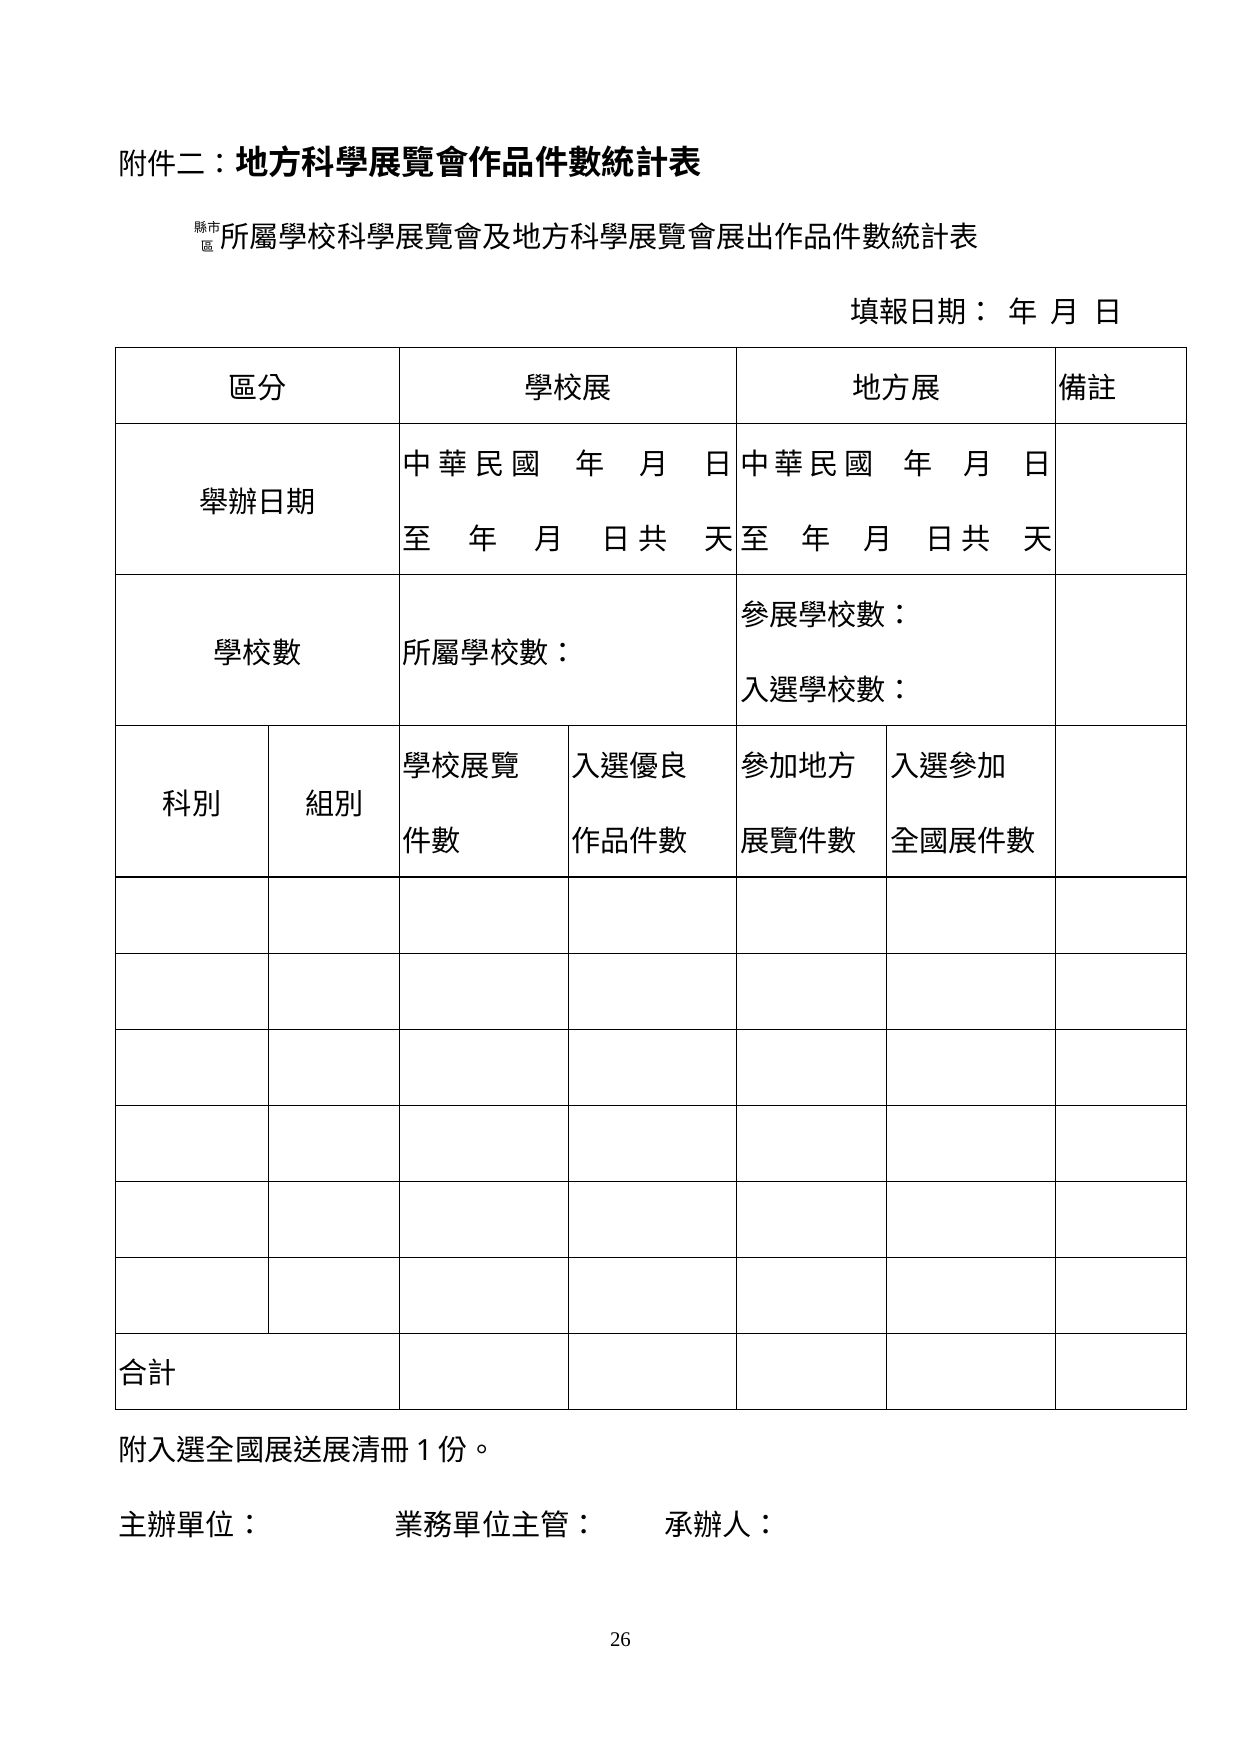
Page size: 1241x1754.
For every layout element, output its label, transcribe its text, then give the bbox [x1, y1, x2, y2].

table_cell [737, 878, 886, 952]
text 附入選全國展送展清冊1份。 [118, 1410, 1122, 1485]
table_cell [400, 954, 568, 1028]
table_cell [569, 1258, 736, 1333]
table_cell [569, 954, 736, 1028]
table_cell [569, 878, 736, 952]
table_cell [887, 1334, 1055, 1409]
table_cell [269, 954, 399, 1028]
table_cell [1056, 1106, 1186, 1181]
table_cell [1056, 424, 1186, 574]
table_cell [737, 1030, 886, 1104]
table_cell [569, 1030, 736, 1104]
table_cell 所屬學校數： [400, 575, 736, 725]
table_cell [269, 1106, 399, 1181]
table_cell [1056, 726, 1186, 876]
table_cell 中華民國 年 月 日 至 年 月 日共 天 [737, 424, 1055, 574]
table_cell 學校展覽 件數 [400, 726, 568, 876]
table_cell [737, 1334, 886, 1409]
text 所屬學校科學展覽會及地方科學展覽會展出作品件數統計表 [118, 197, 1122, 272]
table_cell [1056, 954, 1186, 1028]
table_cell [400, 1334, 568, 1409]
table_cell [887, 954, 1055, 1028]
table_cell [269, 1030, 399, 1104]
table_cell [737, 1106, 886, 1181]
table_cell 科別 [116, 726, 268, 876]
table_cell 入選參加 全國展件數 [887, 726, 1055, 876]
table_cell 舉辦日期 [116, 424, 399, 574]
table_cell [400, 878, 568, 952]
table_cell [887, 1030, 1055, 1104]
text 主辦單位： 業務單位主管： 承辦人： [118, 1485, 1122, 1560]
table_header 區分 [116, 348, 399, 423]
table_cell [400, 1182, 568, 1257]
table_cell [1056, 1030, 1186, 1104]
table_cell [116, 954, 268, 1028]
table_cell [116, 878, 268, 952]
table_cell [737, 1182, 886, 1257]
table_cell [116, 1106, 268, 1181]
table_cell 入選優良 作品件數 [569, 726, 736, 876]
table_cell [1056, 1334, 1186, 1409]
table_header 學校展 [400, 348, 736, 423]
table_cell [400, 1258, 568, 1333]
text 附件二：地方科學展覽會作品件數統計表 [118, 122, 1122, 197]
table_cell [400, 1106, 568, 1181]
table_cell [1056, 878, 1186, 952]
table_cell [1056, 575, 1186, 725]
table_cell [116, 1030, 268, 1104]
table_cell [737, 954, 886, 1028]
table_cell 中華民國 年 月 日 至 年 月 日共 天 [400, 424, 736, 574]
table_cell 組別 [269, 726, 399, 876]
table_cell [569, 1106, 736, 1181]
table_cell [1056, 1182, 1186, 1257]
table_cell 合計 [116, 1334, 399, 1409]
table_header 備註 [1056, 348, 1186, 423]
text 填報日期： 年 月 日 [118, 272, 1122, 347]
table_header 地方展 [737, 348, 1055, 423]
table_cell [737, 1258, 886, 1333]
table_cell [1056, 1258, 1186, 1333]
table_cell [569, 1182, 736, 1257]
table_cell [569, 1334, 736, 1409]
table_cell [400, 1030, 568, 1104]
table_cell [269, 1258, 399, 1333]
table_cell [887, 1258, 1055, 1333]
table_cell 學校數 [116, 575, 399, 725]
table_cell [116, 1258, 268, 1333]
table_cell 參加地方 展覽件數 [737, 726, 886, 876]
table_cell [269, 878, 399, 952]
table_cell [887, 1182, 1055, 1257]
table_cell [116, 1182, 268, 1257]
table_cell 參展學校數： 入選學校數： [737, 575, 1055, 725]
table_cell [887, 1106, 1055, 1181]
table_cell [269, 1182, 399, 1257]
table_cell [887, 878, 1055, 952]
